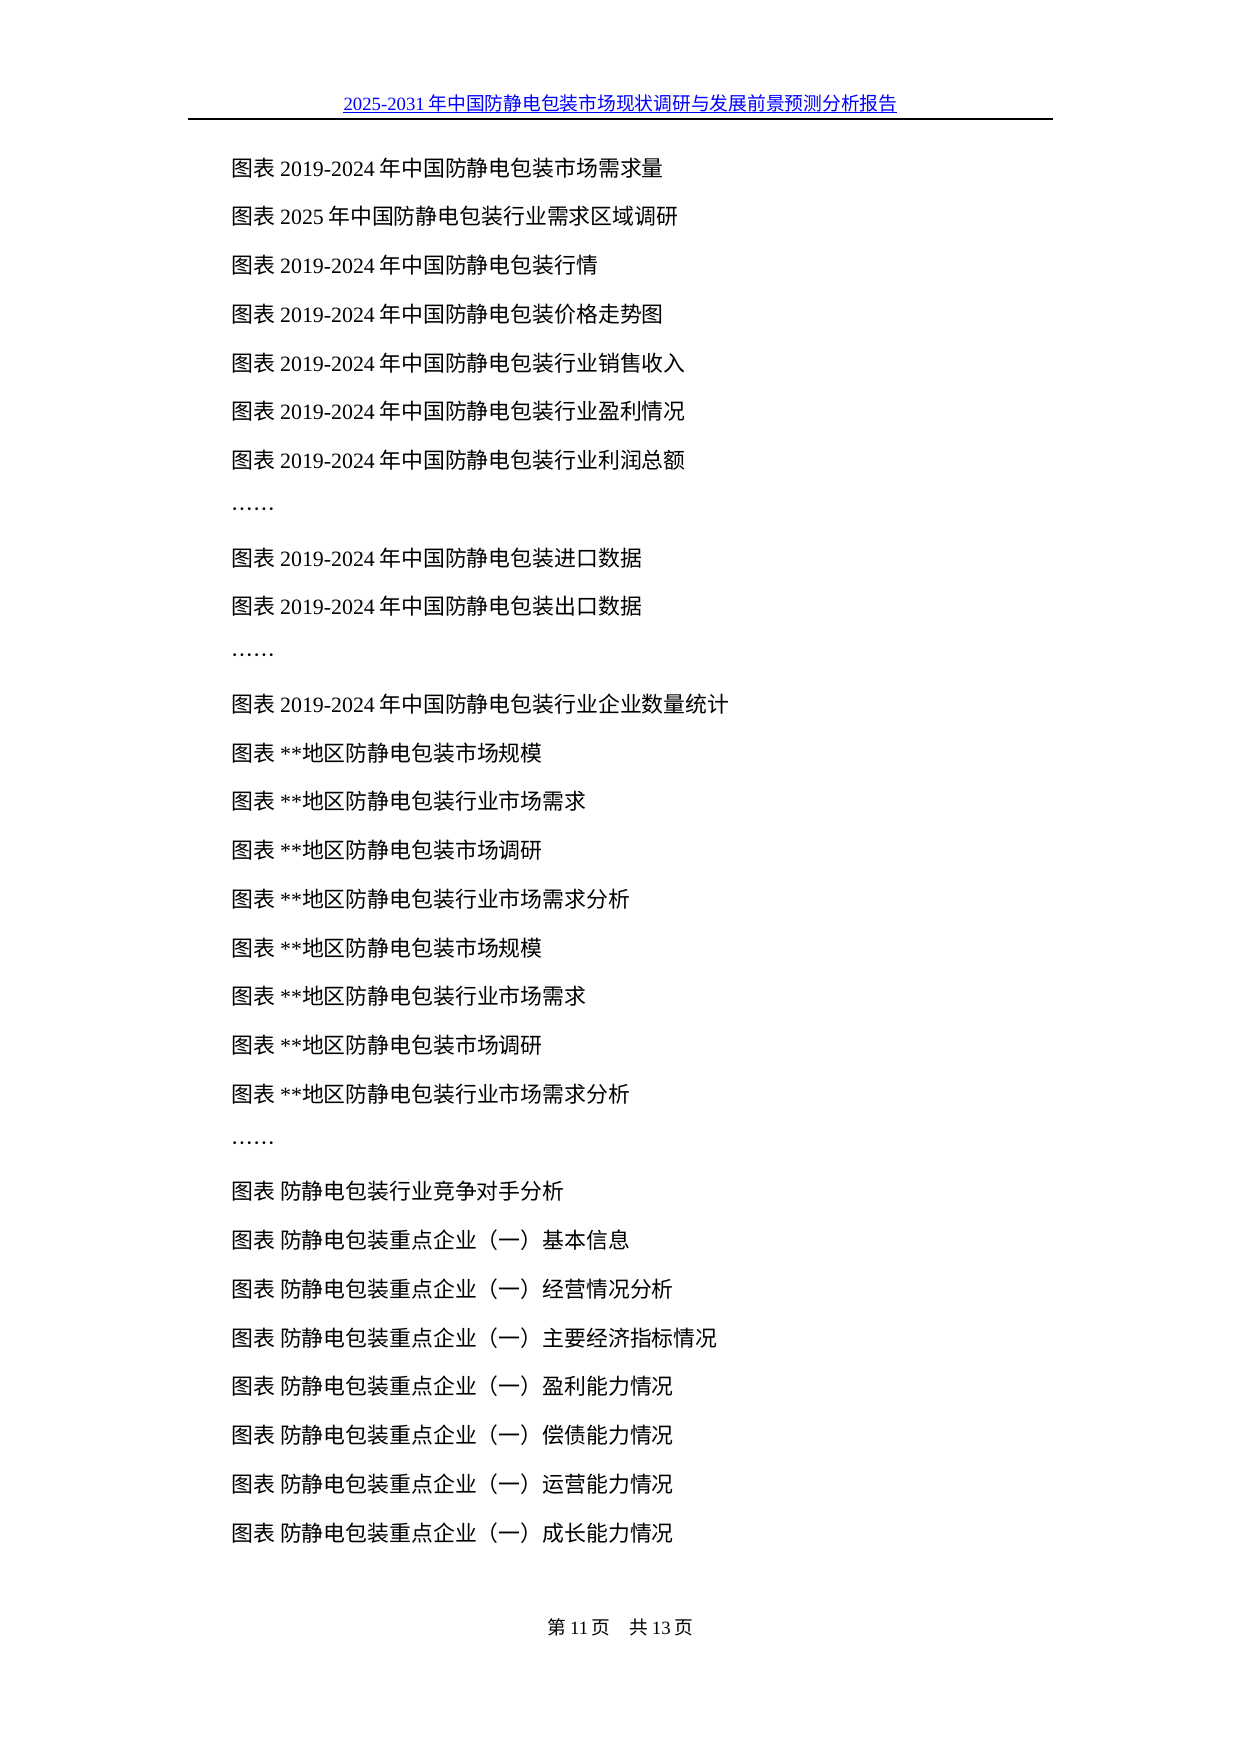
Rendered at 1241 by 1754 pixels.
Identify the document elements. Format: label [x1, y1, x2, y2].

text [187, 150, 1053, 1548]
